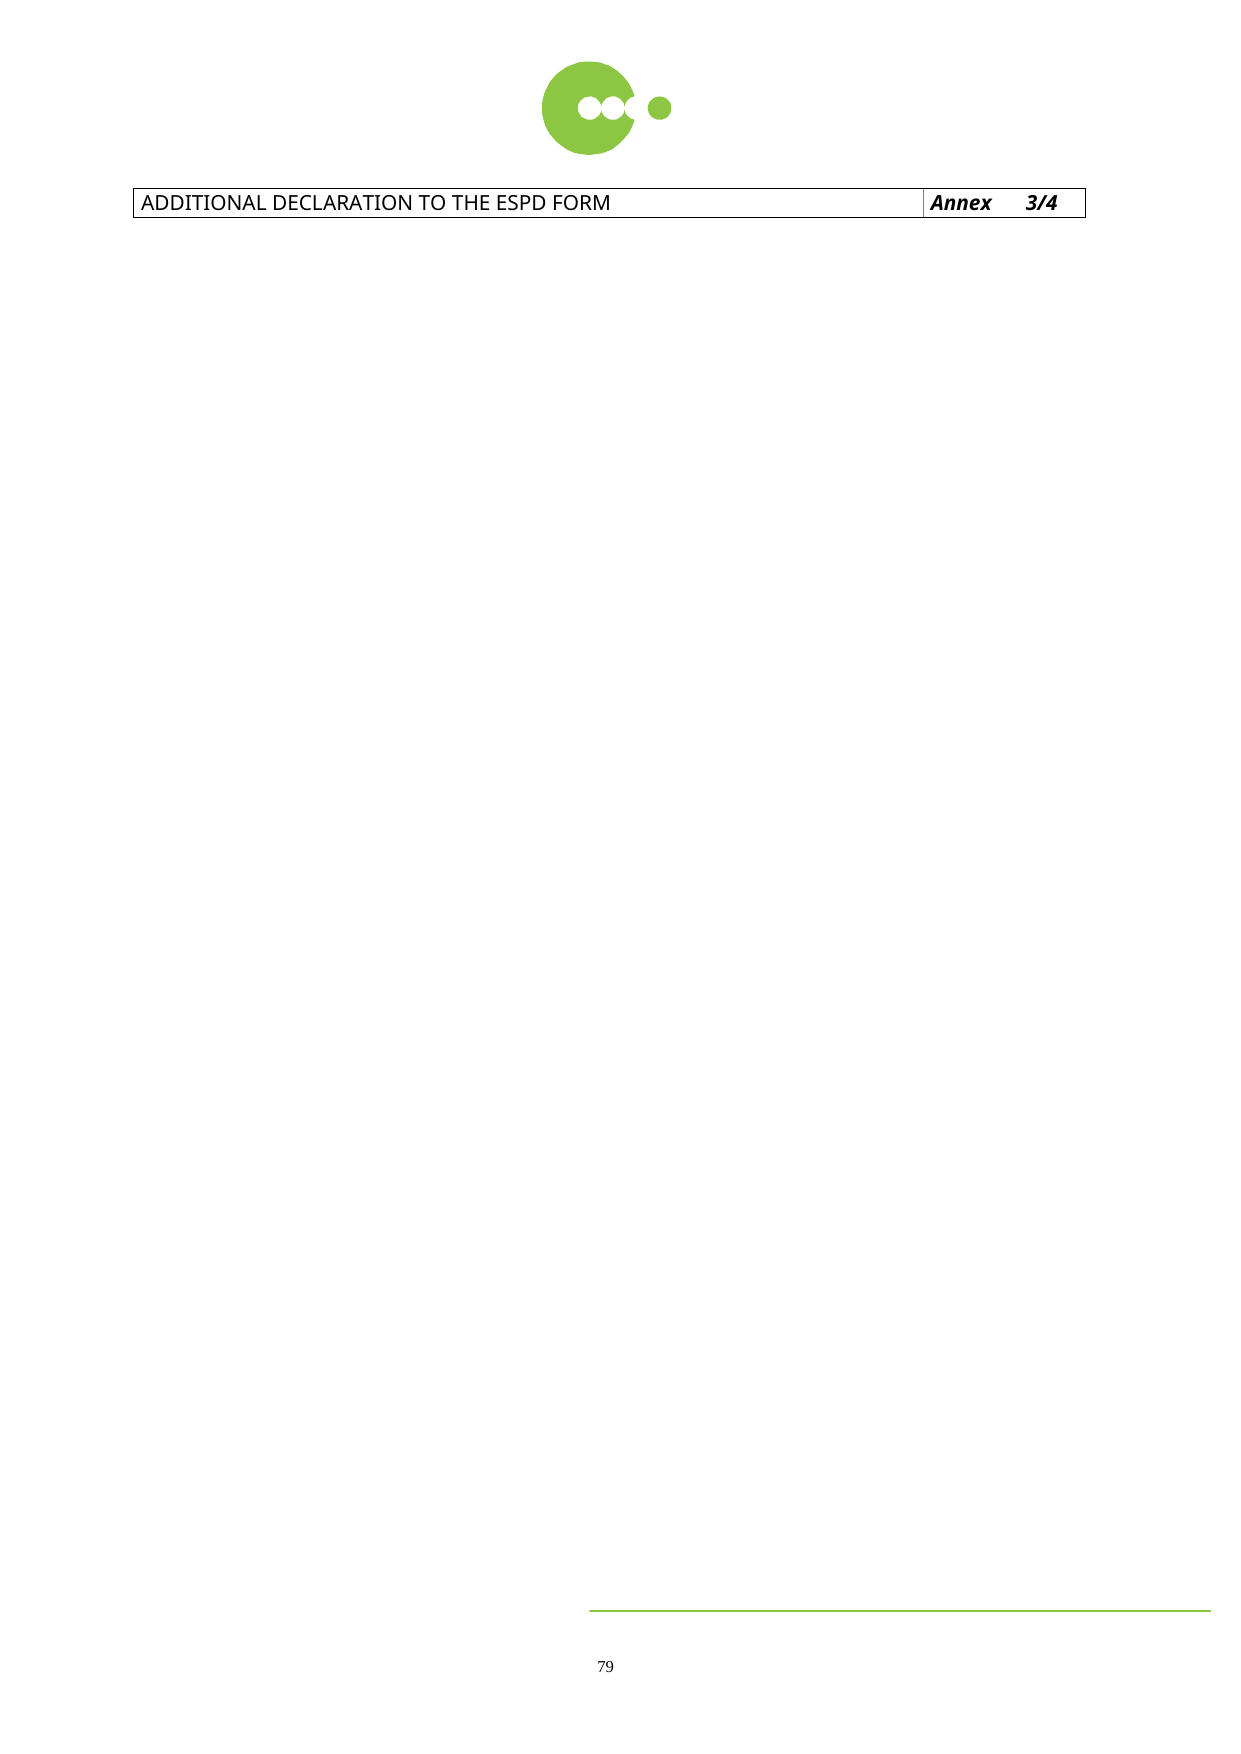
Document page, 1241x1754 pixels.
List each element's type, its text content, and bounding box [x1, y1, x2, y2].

table_header ADDITIONAL DECLARATION TO THE ESPD FORM [134, 189, 923, 217]
table_header 3/4 [1018, 189, 1085, 217]
table_header Annex [924, 189, 1018, 217]
